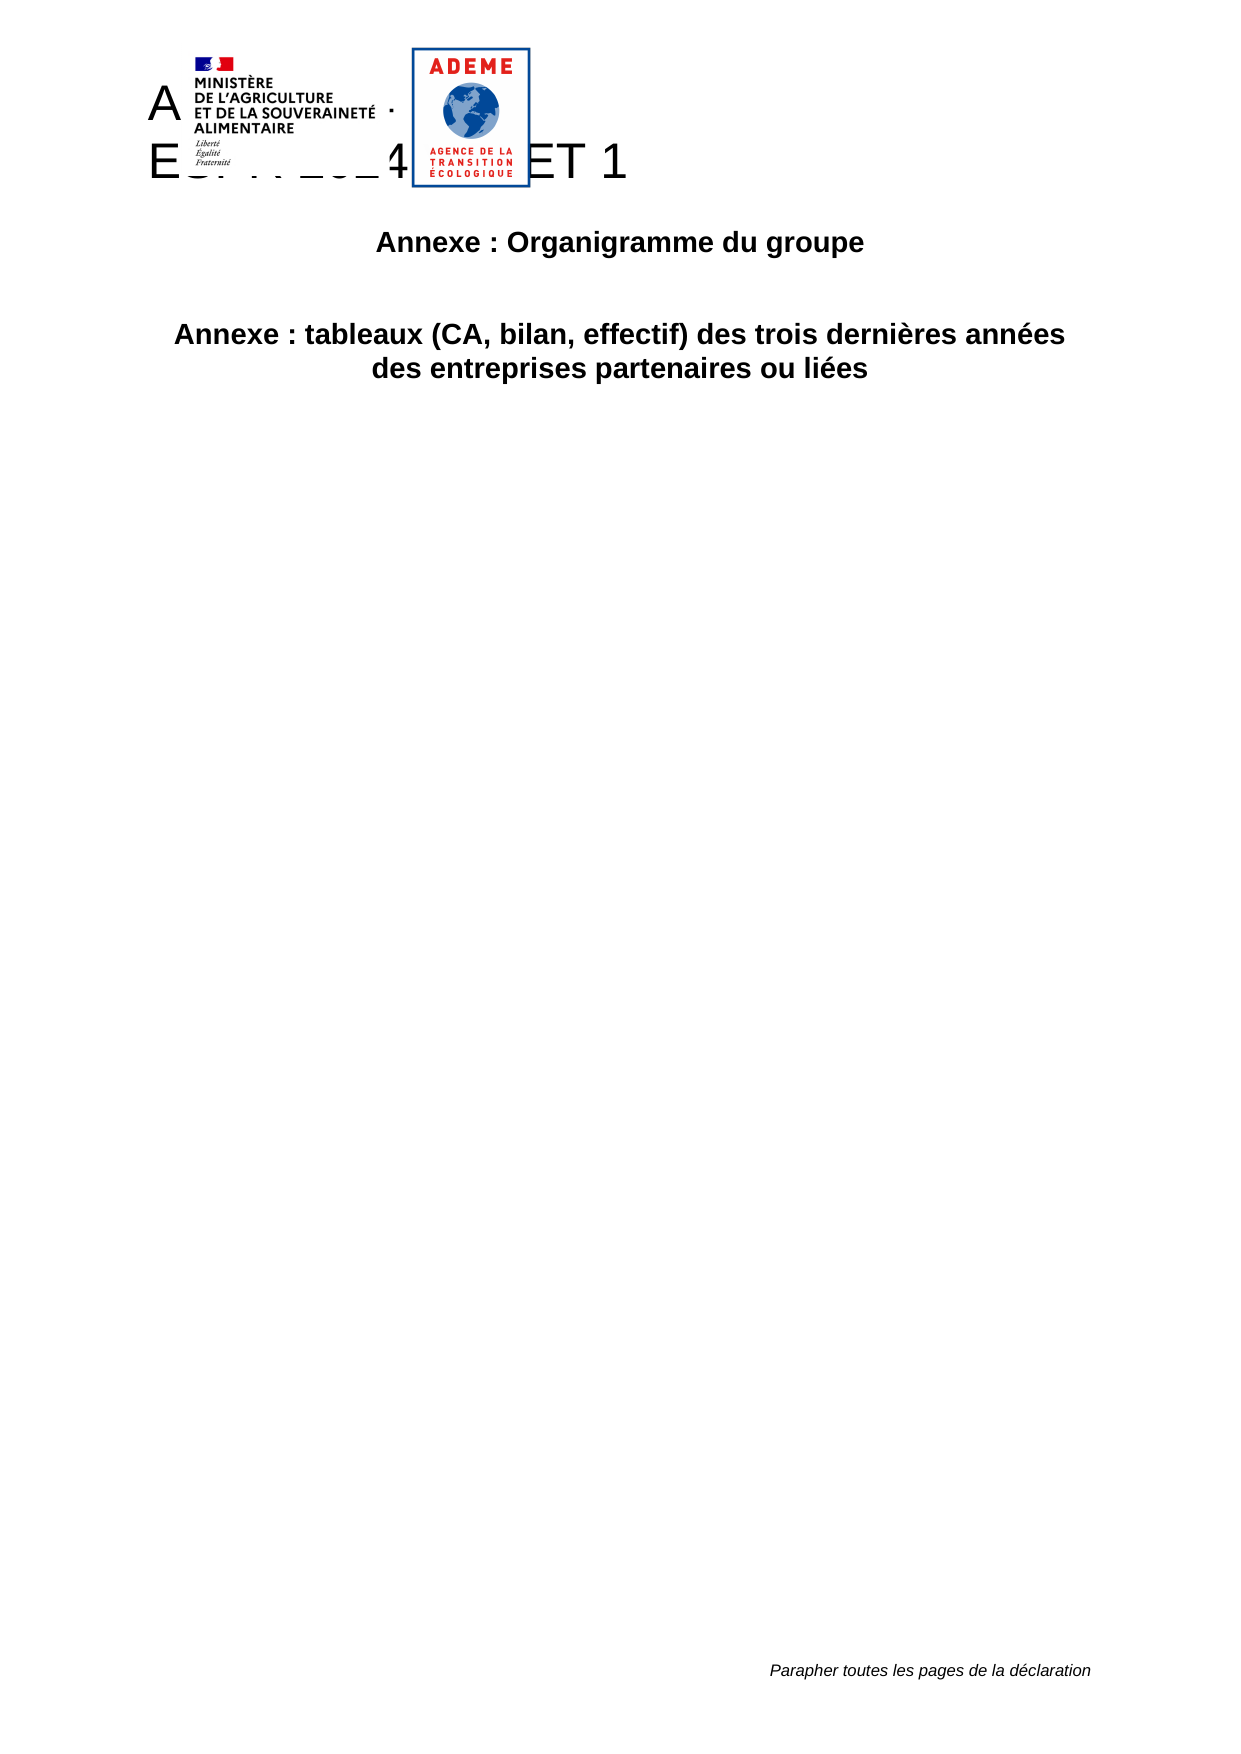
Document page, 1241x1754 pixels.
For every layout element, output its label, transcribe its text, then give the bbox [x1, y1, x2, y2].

text Annexe : tableaux (CA, bilan, effectif) des trois dernières années des entreprises partenaires ou liées [148, 317, 1093, 384]
text Annexe : Organigramme du groupe [148, 225, 1093, 259]
picture [406, 42, 535, 193]
picture [180, 43, 390, 176]
